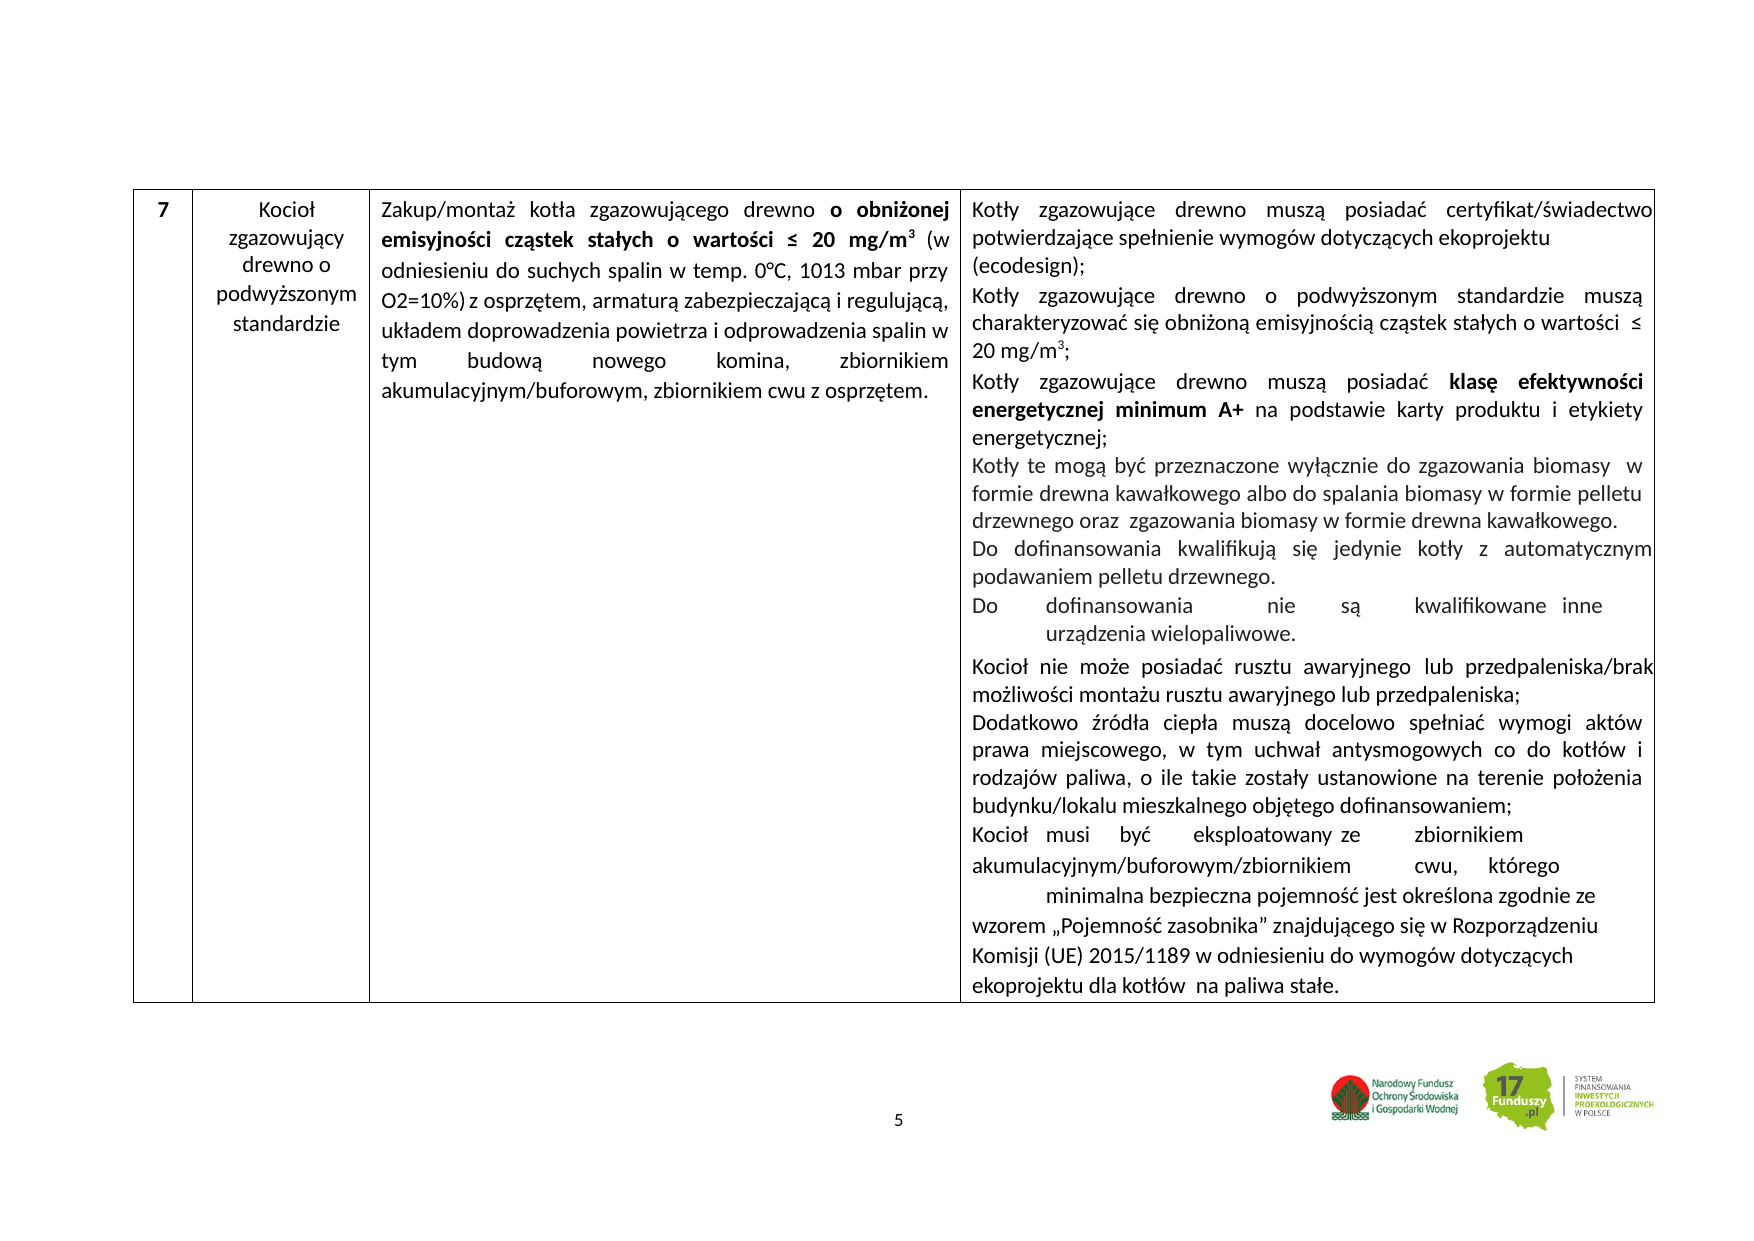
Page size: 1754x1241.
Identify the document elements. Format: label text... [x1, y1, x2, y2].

picture [1318, 1060, 1654, 1133]
table_header 7 [134, 190, 192, 1002]
table_header Kotły zgazowujące drewno muszą posiadać certyfikat/świadectwo potwierdzające spełnienie wymogów dotyczących ekoprojektu (ecodesign); Kotły zgazowujące drewno o podwyższonym standardzie muszą charakteryzować się obniżoną emisyjnością cząstek stałych o wartości ≤ 20 mg/m3; Kotły zgazowujące drewno muszą posiadać klasę efektywności energetycznej minimum A+ na podstawie karty produktu i etykiety energetycznej; Kotły te mogą być przeznaczone wyłącznie do zgazowania biomasy w formie drewna kawałkowego albo do spalania biomasy w formie pelletu drzewnego oraz zgazowania biomasy w formie drewna kawałkowego. Do dofinansowania kwalifikują się jedynie kotły z automatycznym podawaniem pelletu drzewnego. Do dofinansowania nie są kwalifikowane inne urządzenia wielopaliwowe. Kocioł nie może posiadać rusztu awaryjnego lub przedpaleniska/brak możliwości montażu rusztu awaryjnego lub przedpaleniska; Dodatkowo źródła ciepła muszą docelowo spełniać wymogi aktów prawa miejscowego, w tym uchwał antysmogowych co do kotłów i rodzajów paliwa, o ile takie zostały ustanowione na terenie położenia budynku/lokalu mieszkalnego objętego dofinansowaniem; Kocioł musi być eksploatowany ze zbiornikiem akumulacyjnym/buforowym/zbiornikiem cwu, którego minimalna bezpieczna pojemność jest określona zgodnie ze wzorem „Pojemność zasobnika” znajdującego się w Rozporządzeniu Komisji (UE) 2015/1189 w odniesieniu do wymogów dotyczących ekoprojektu dla kotłów na paliwa stałe. [961, 190, 1654, 1002]
table_header Kocioł zgazowujący drewno o podwyższonym standardzie [193, 190, 369, 1002]
table_header Zakup/montaż kotła zgazowującego drewno o obniżonej emisyjności cząstek stałych o wartości ≤ 20 mg/m3 (w odniesieniu do suchych spalin w temp. 0°C, 1013 mbar przy O2=10%) z osprzętem, armaturą zabezpieczającą i regulującą, układem doprowadzenia powietrza i odprowadzenia spalin w tym budową nowego komina, zbiornikiem akumulacyjnym/buforowym, zbiornikiem cwu z osprzętem. [370, 190, 960, 1002]
